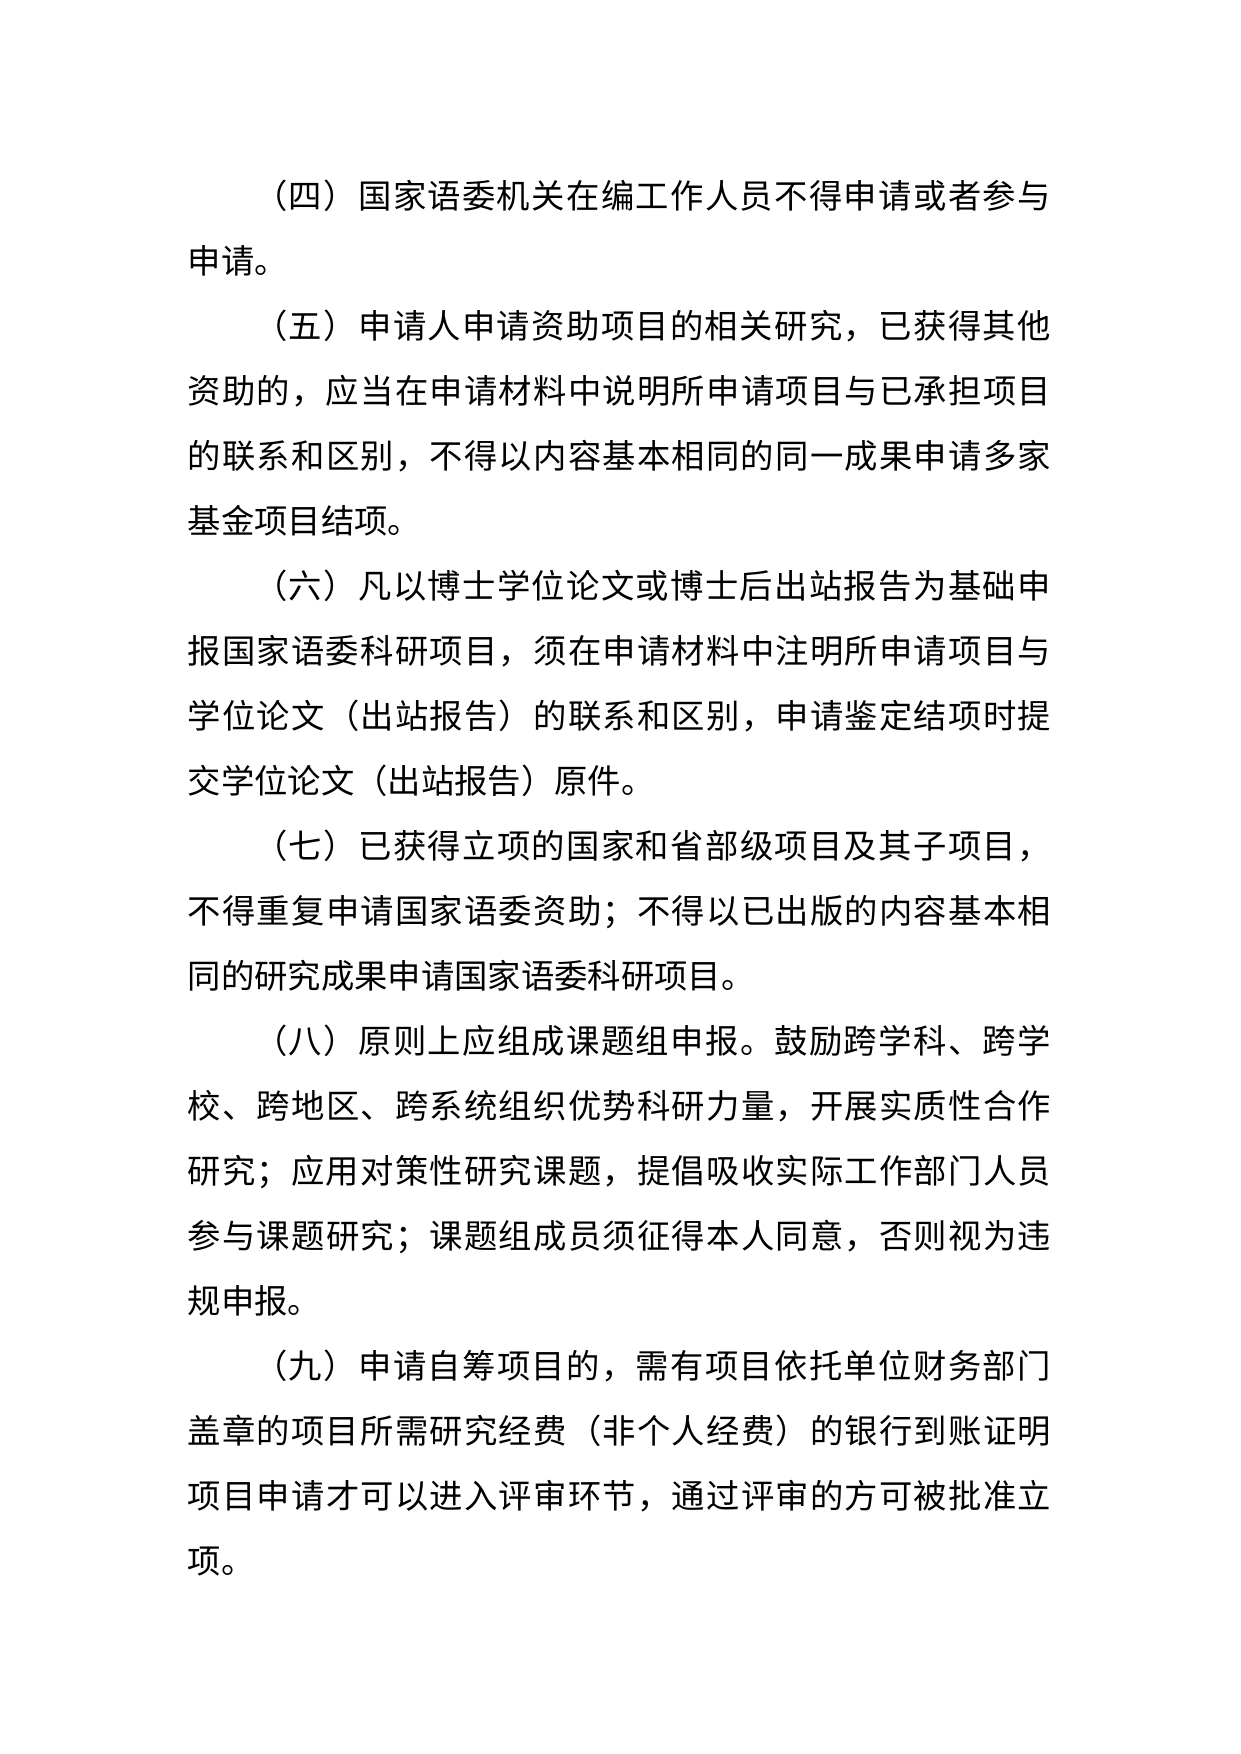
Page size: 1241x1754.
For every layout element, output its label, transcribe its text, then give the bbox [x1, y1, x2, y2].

text （七）已获得立项的国家和省部级项目及其子项目，不得重复申请国家语委资助；不得以已出版的内容基本相同的研究成果申请国家语委科研项目。 [187, 812, 1053, 1007]
text （九）申请自筹项目的，需有项目依托单位财务部门盖章的项目所需研究经费（非个人经费）的银行到账证明，项目申请才可以进入评审环节，通过评审的方可被批准立项。 [187, 1332, 1053, 1592]
text （四）国家语委机关在编工作人员不得申请或者参与申请。 [187, 162, 1053, 292]
text （六）凡以博士学位论文或博士后出站报告为基础申报国家语委科研项目，须在申请材料中注明所申请项目与学位论文（出站报告）的联系和区别，申请鉴定结项时提交学位论文（出站报告）原件。 [187, 552, 1053, 812]
text （五）申请人申请资助项目的相关研究，已获得其他资助的，应当在申请材料中说明所申请项目与已承担项目的联系和区别，不得以内容基本相同的同一成果申请多家基金项目结项。 [187, 292, 1053, 552]
text （八）原则上应组成课题组申报。鼓励跨学科、跨学校、跨地区、跨系统组织优势科研力量，开展实质性合作研究；应用对策性研究课题，提倡吸收实际工作部门人员参与课题研究；课题组成员须征得本人同意，否则视为违规申报。 [187, 1007, 1053, 1332]
